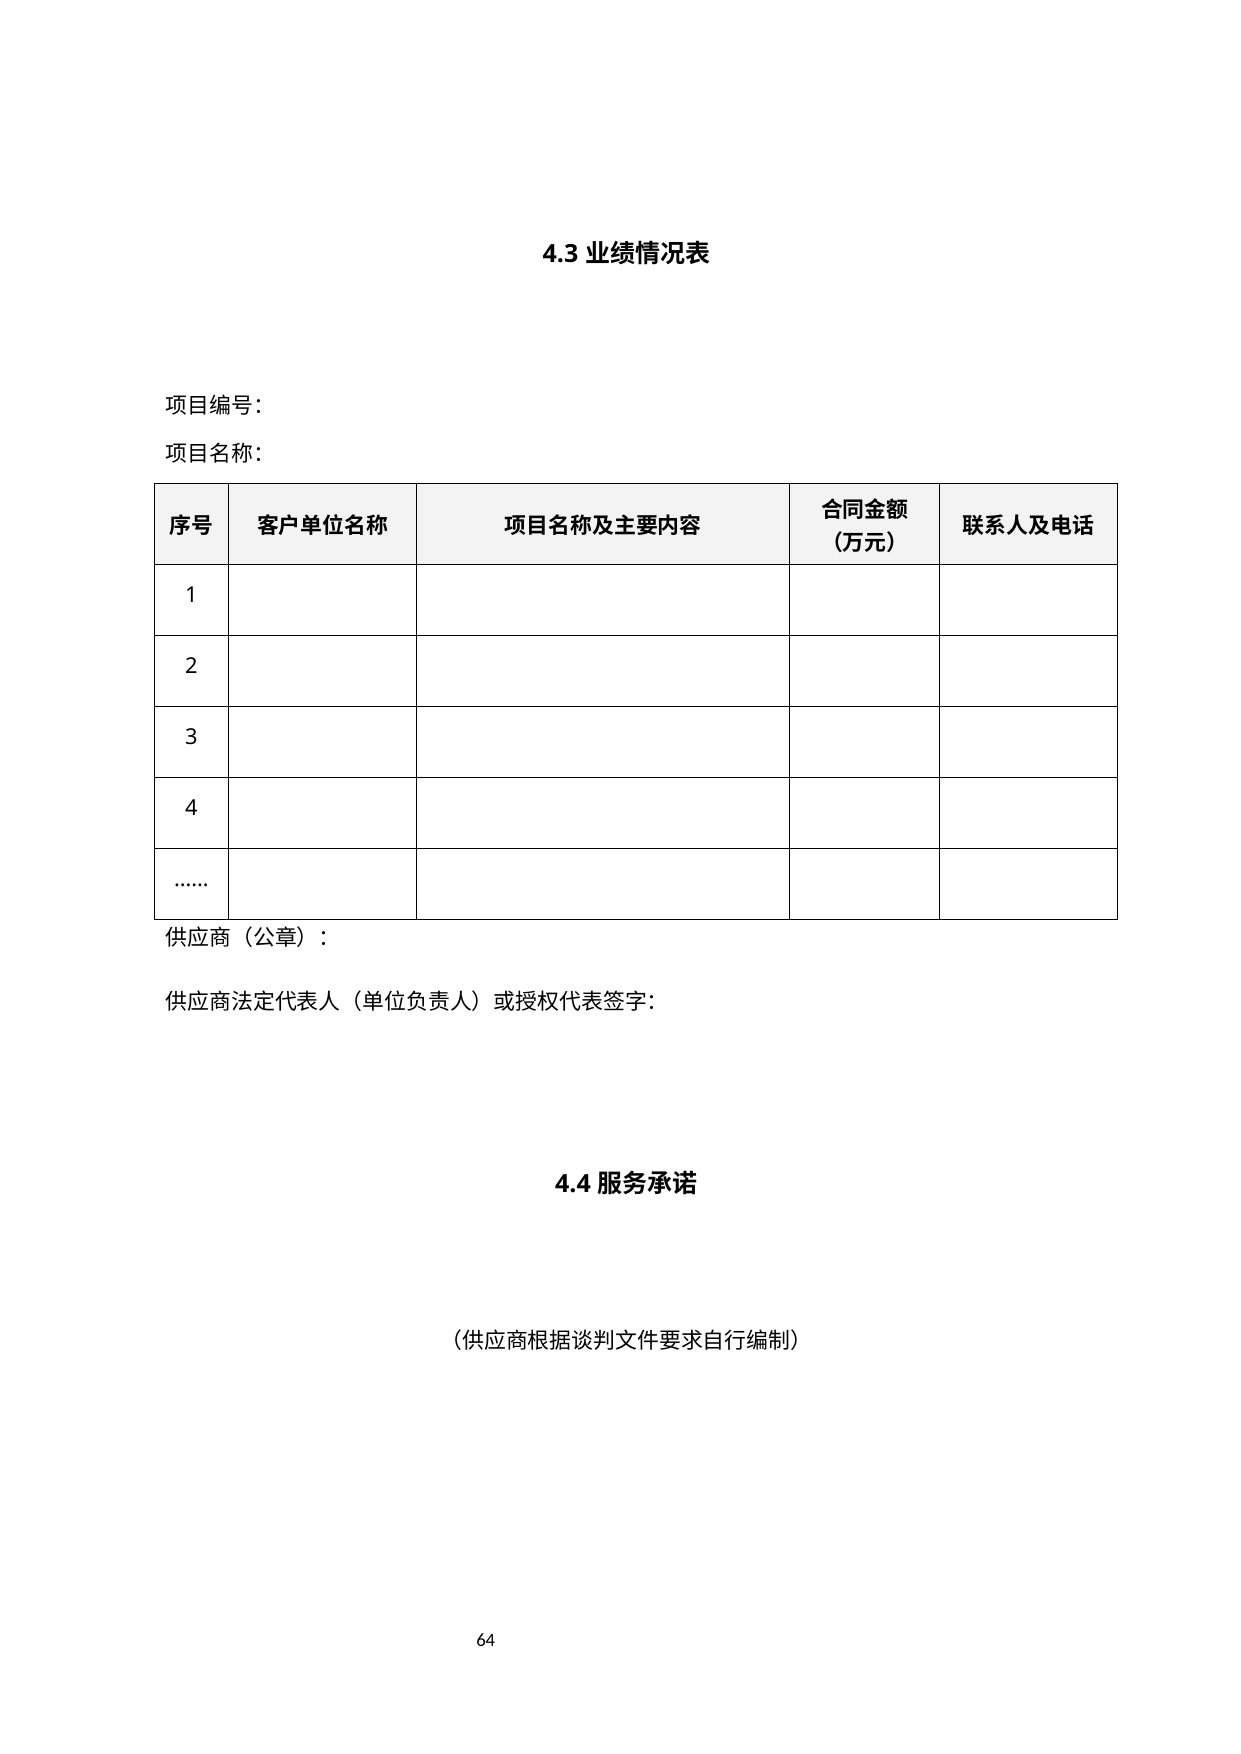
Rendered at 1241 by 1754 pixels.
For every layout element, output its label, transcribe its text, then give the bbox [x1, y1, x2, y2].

table_cell [417, 636, 789, 706]
table_cell [940, 636, 1117, 706]
table_cell …… [155, 849, 228, 918]
table_cell [940, 565, 1117, 635]
text 项目名称： [165, 436, 1087, 467]
text 供应商法定代表人（单位负责人）或授权代表签字： [165, 984, 1087, 1016]
text 项目编号： [165, 387, 1087, 420]
text 4.3 业绩情况表 [165, 219, 1087, 284]
table_cell [229, 636, 416, 706]
table_header 联系人及电话 [940, 484, 1117, 564]
table_cell [229, 849, 416, 918]
table_cell 2 [155, 636, 228, 706]
table_cell [417, 849, 789, 918]
table_cell 1 [155, 565, 228, 635]
table_header 合同金额 （万元） [790, 484, 939, 564]
table_cell [417, 565, 789, 635]
table_cell [790, 849, 939, 918]
table_header 序号 [155, 484, 228, 564]
table_cell [229, 778, 416, 848]
table_cell [229, 565, 416, 635]
table_cell [417, 707, 789, 777]
table_cell 3 [155, 707, 228, 777]
table_cell [790, 636, 939, 706]
table_cell 4 [155, 778, 228, 848]
table_cell [790, 778, 939, 848]
table_cell [940, 707, 1117, 777]
text 4.4 服务承诺 [165, 1149, 1087, 1214]
table_cell [229, 707, 416, 777]
table_header 客户单位名称 [229, 484, 416, 564]
table_cell [940, 849, 1117, 918]
table_header 项目名称及主要内容 [417, 484, 789, 564]
table_cell [940, 778, 1117, 848]
table_cell [790, 707, 939, 777]
text 供应商（公章）： [165, 920, 1087, 952]
table_cell [417, 778, 789, 848]
text （供应商根据谈判文件要求自行编制） [165, 1323, 1087, 1355]
table_cell [790, 565, 939, 635]
